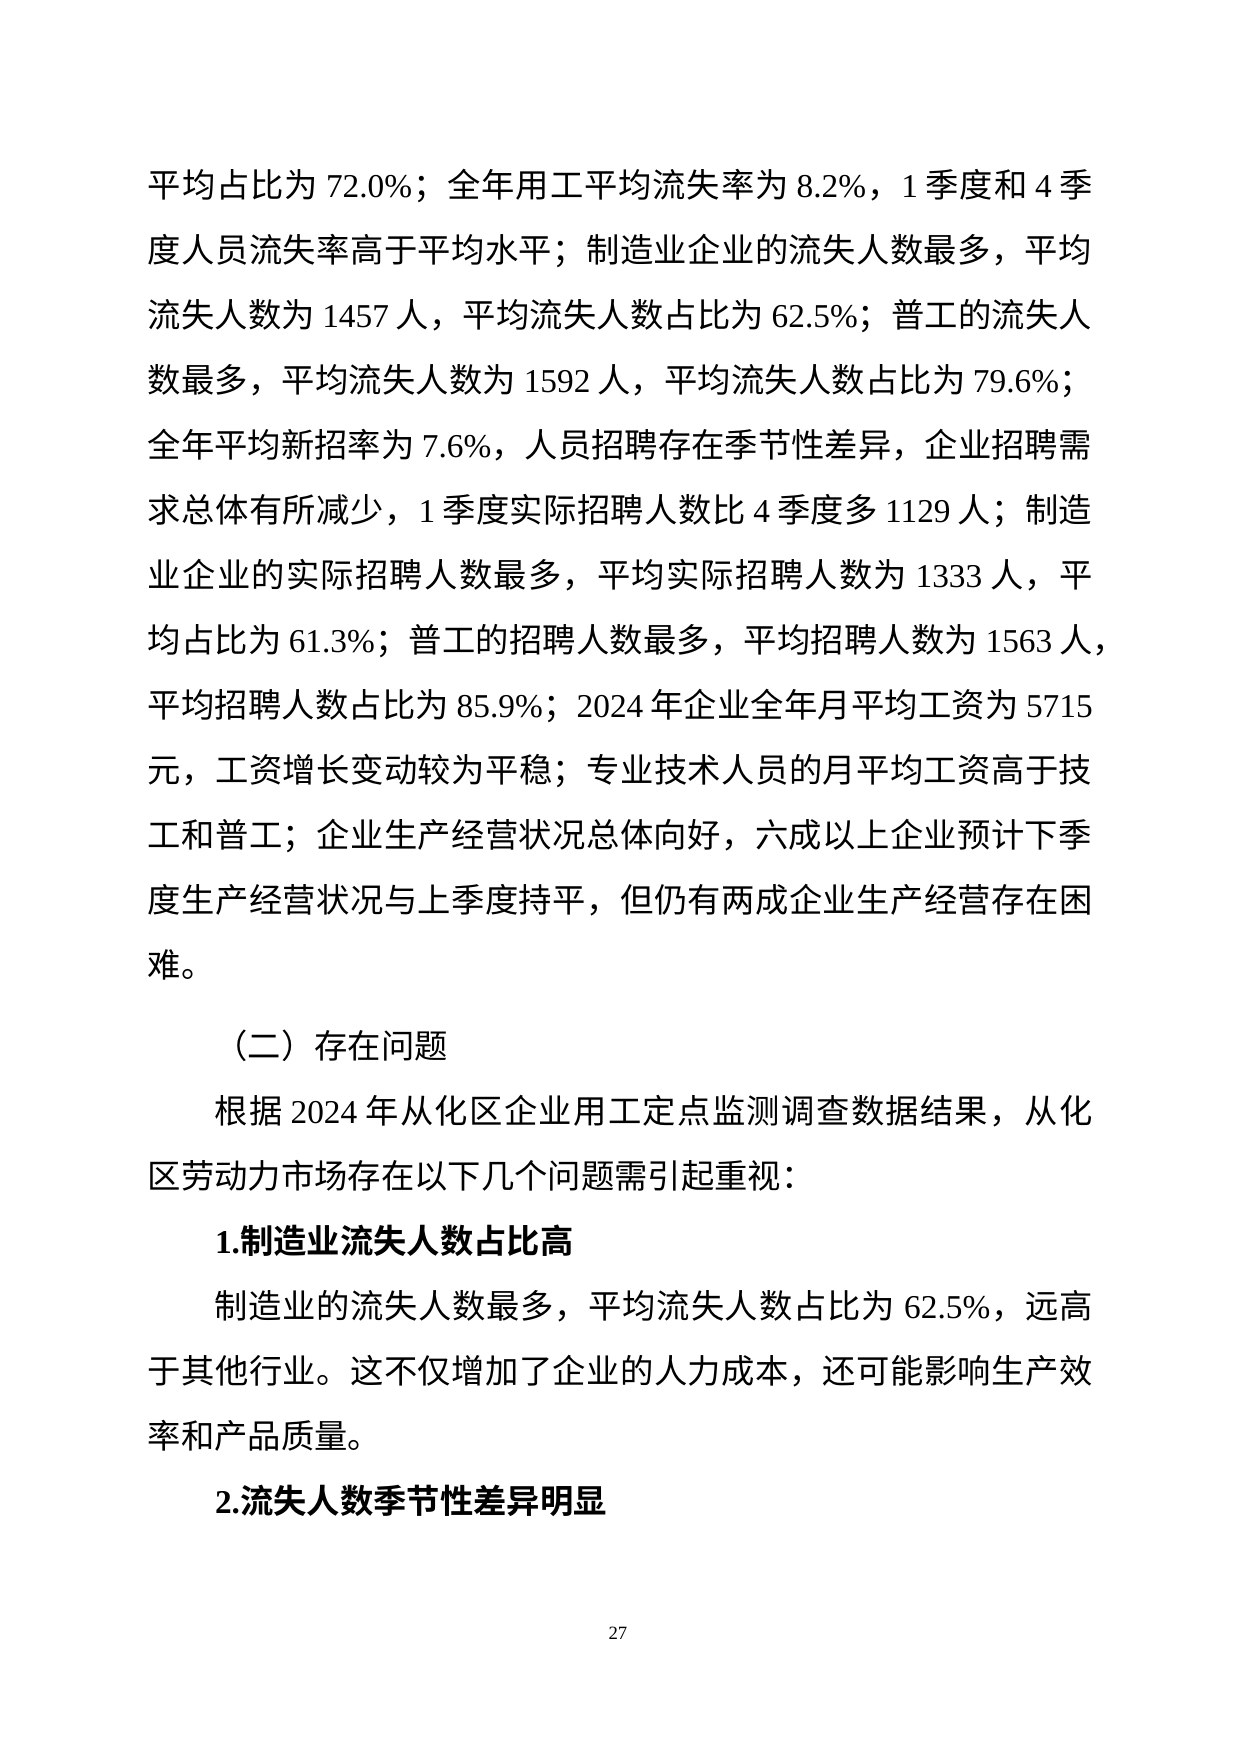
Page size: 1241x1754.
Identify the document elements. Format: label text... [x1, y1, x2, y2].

text 2.流失人数季节性差异明显 [148, 1466, 1092, 1531]
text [148, 150, 1092, 995]
list 根据2024年从化区企业用工定点监测调查数据结果，从化区劳动力市场存在以下几个问题需引起重视： [148, 1076, 1092, 1206]
text 1.制造业流失人数占比高 [148, 1206, 1092, 1271]
list （二）存在问题 [148, 1011, 1092, 1076]
text 制造业的流失人数最多，平均流失人数占比为62.5%，远高于其他行业。这不仅增加了企业的人力成本，还可能影响生产效率和产品质量。 [148, 1271, 1092, 1466]
